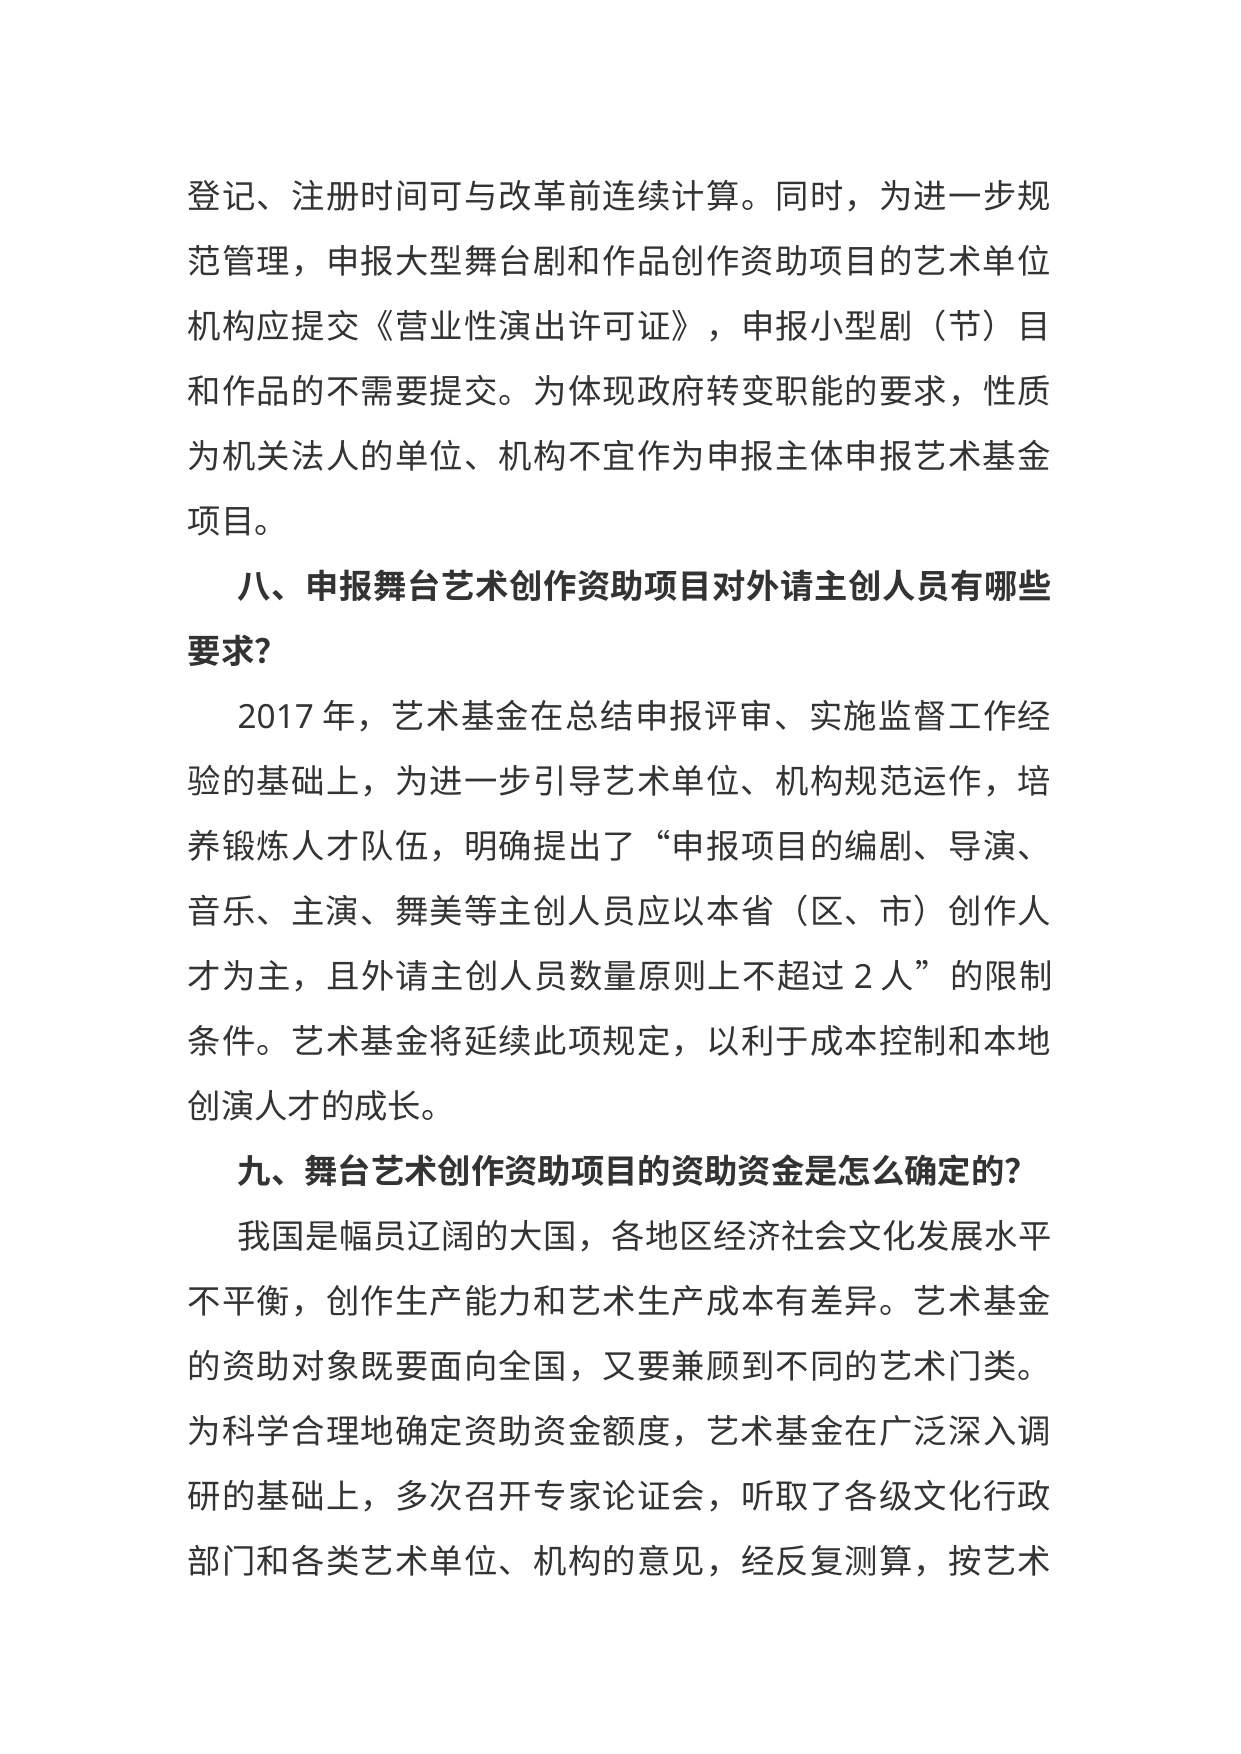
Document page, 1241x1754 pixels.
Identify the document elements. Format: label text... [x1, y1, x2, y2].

text 2017年，艺术基金在总结申报评审、实施监督工作经验的基础上，为进一步引导艺术单位、机构规范运作，培养锻炼人才队伍，明确提出了“申报项目的编剧、导演、音乐、主演、舞美等主创人员应以本省（区、市）创作人才为主，且外请主创人员数量原则上不超过2人”的限制条件。艺术基金将延续此项规定，以利于成本控制和本地创演人才的成长。 [187, 682, 1053, 1137]
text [187, 162, 1053, 552]
text 八、申报舞台艺术创作资助项目对外请主创人员有哪些要求？ [187, 552, 1053, 682]
text 九、舞台艺术创作资助项目的资助资金是怎么确定的？ [187, 1137, 1053, 1202]
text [187, 1202, 1053, 1592]
